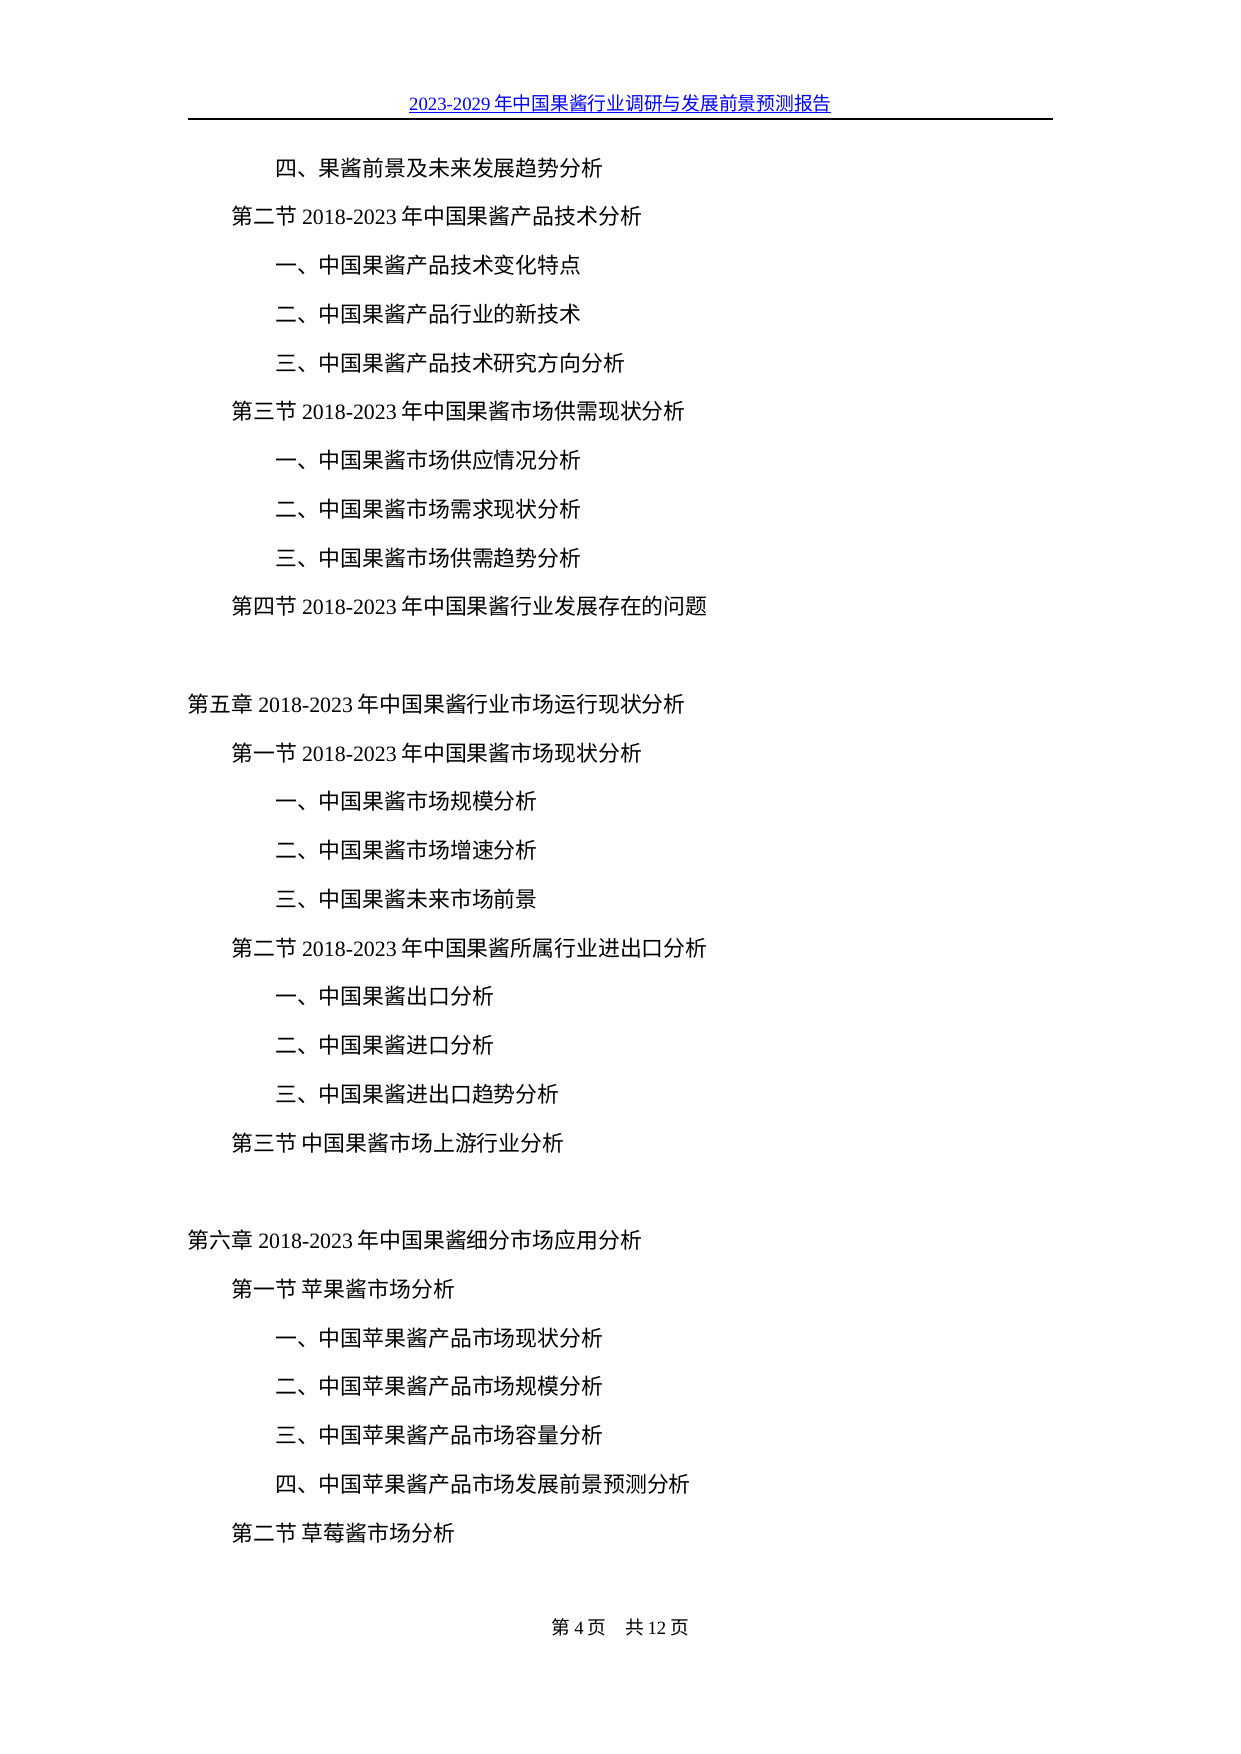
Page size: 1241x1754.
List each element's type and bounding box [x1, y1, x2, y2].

text [187, 150, 1053, 1548]
